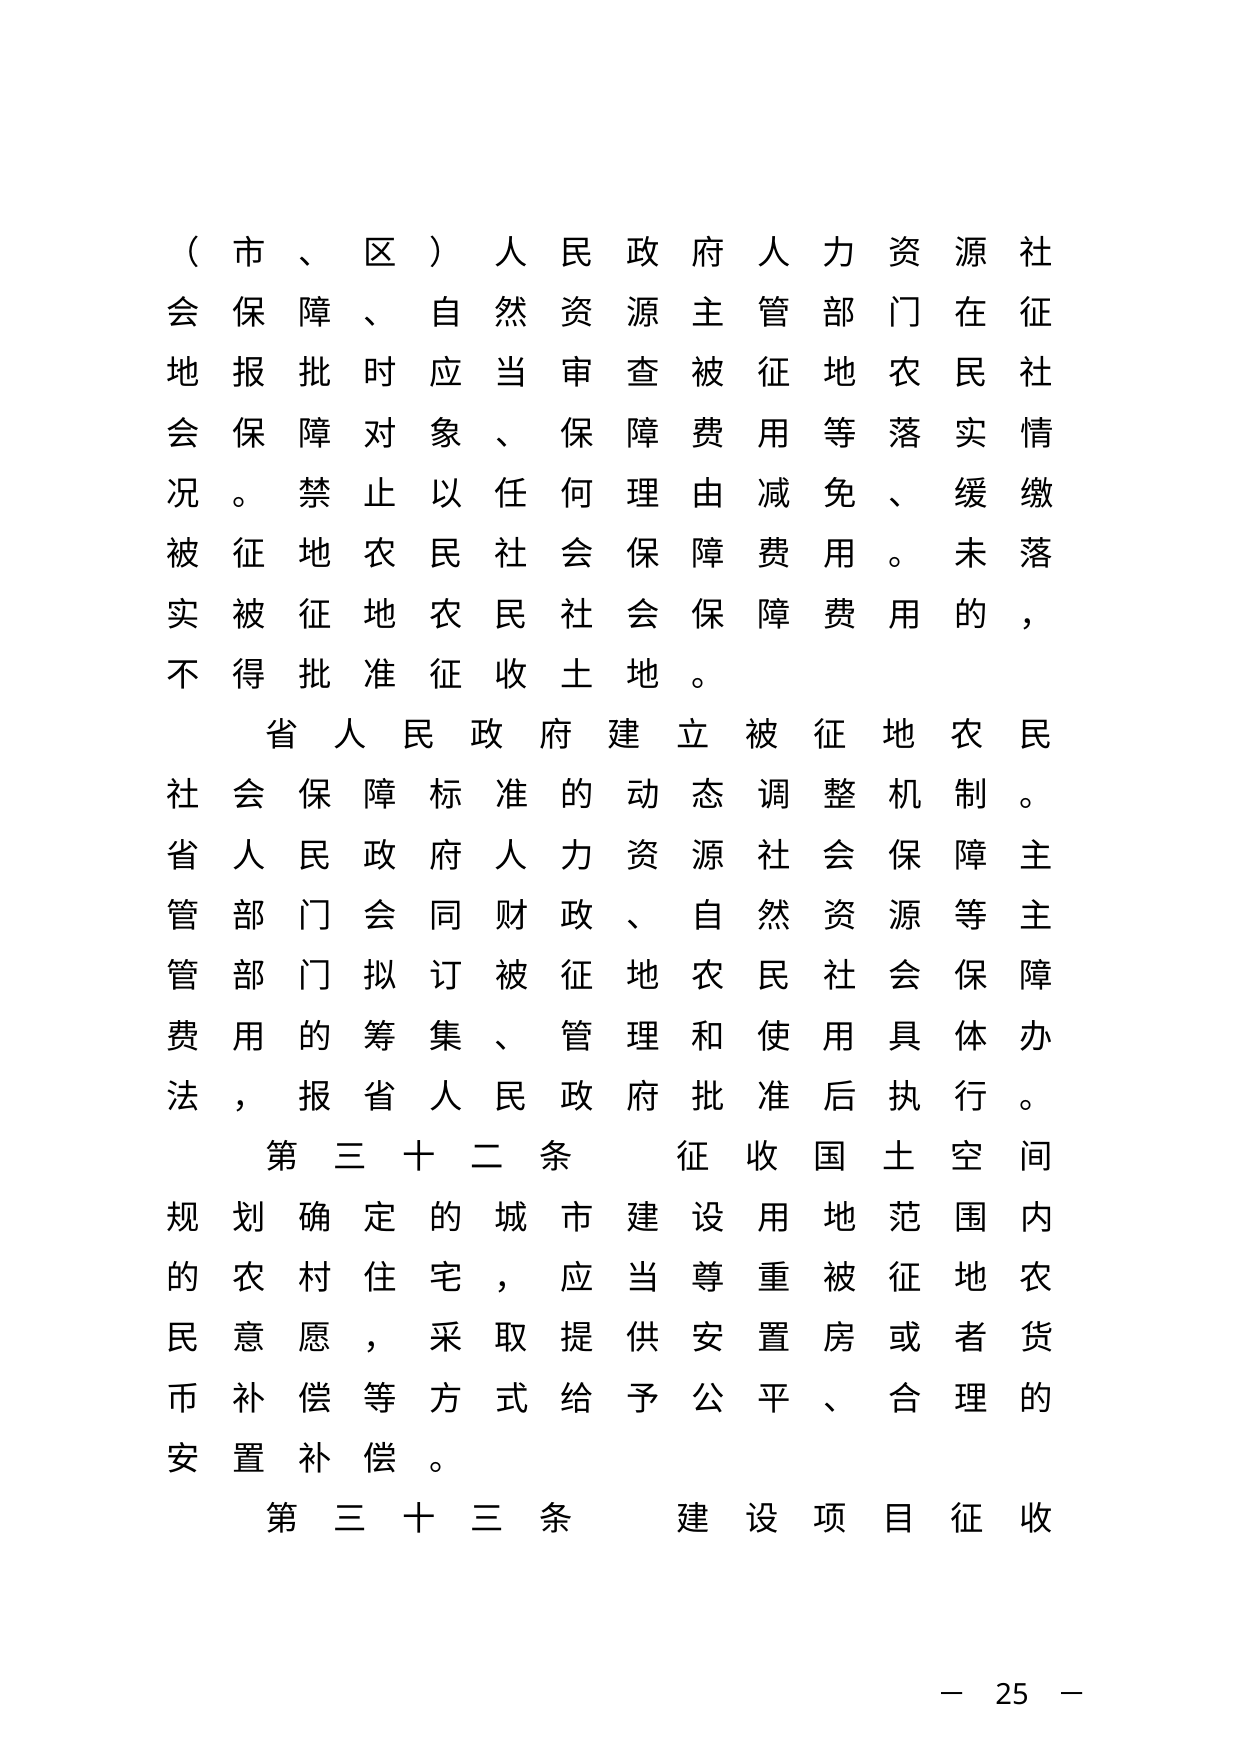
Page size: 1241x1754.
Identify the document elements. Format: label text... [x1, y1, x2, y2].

text 省人民政府建立被征地农民社会保障标准的动态调整机制。省人民政府人力资源社会保障主管部门会同财政、自然资源等主管部门拟订被征地农民社会保障费用的筹集、管理和使用具体办法，报省人民政府批准后执行。 [167, 702, 1085, 1124]
text 第三十二条 征收国土空间规划确定的城市建设用地范围内的农村住宅，应当尊重被征地农民意愿，采取提供安置房或者货币补偿等方式给予公平、合理的安置补偿。 [167, 1124, 1085, 1486]
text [167, 219, 1085, 702]
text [167, 1486, 1085, 1546]
